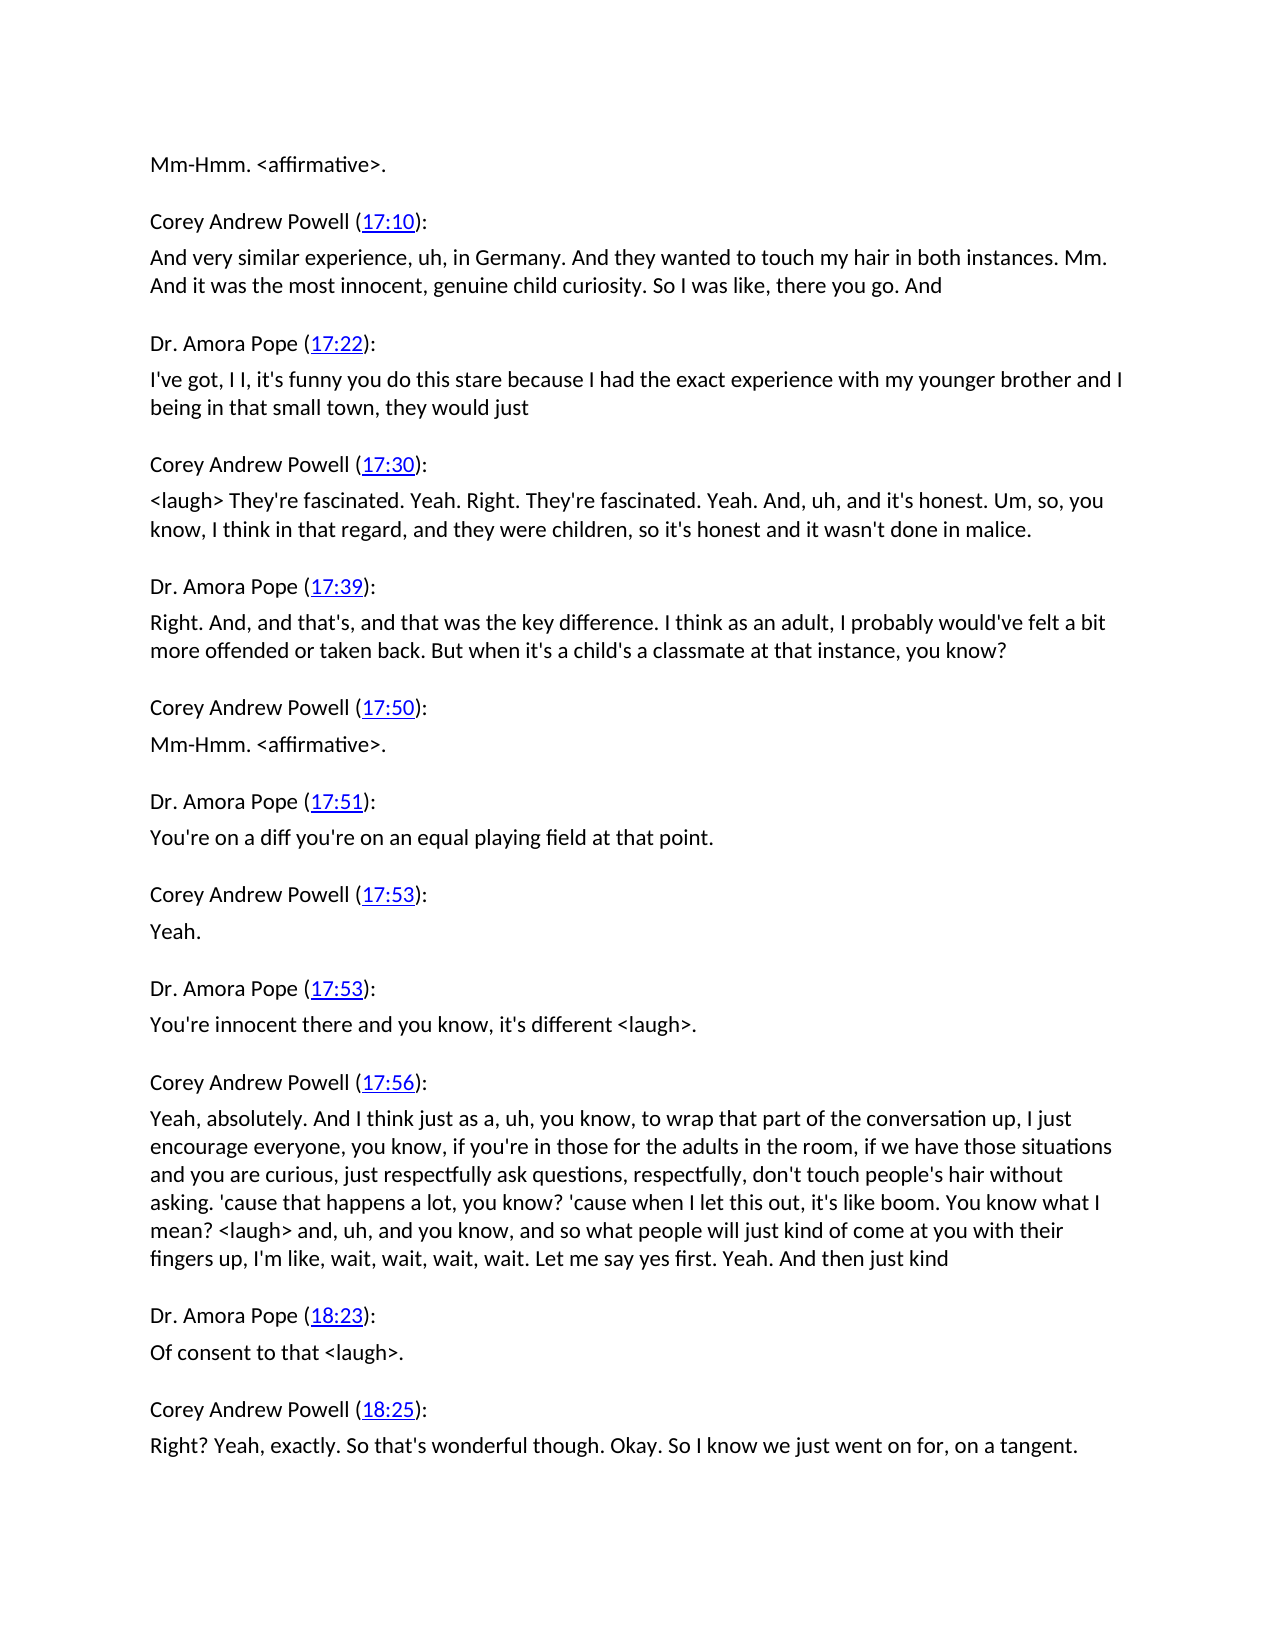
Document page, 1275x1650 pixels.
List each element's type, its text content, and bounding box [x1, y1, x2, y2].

text Corey Andrew Powell (18:25): [150, 1395, 1125, 1423]
text Corey Andrew Powell (17:53): [150, 881, 1125, 908]
text And very similar experience, uh, in Germany. And they wanted to touch my hair in both instances. Mm. And it was the most innocent, genuine child curiosity. So I was like, there you go. And [150, 243, 1125, 299]
text Corey Andrew Powell (17:50): [150, 693, 1125, 721]
text Yeah. [150, 917, 1125, 945]
text Dr. Amora Pope (18:23): [150, 1301, 1125, 1329]
text <laugh> They're fascinated. Yeah. Right. They're fascinated. Yeah. And, uh, and it's honest. Um, so, you know, I think in that regard, and they were children, so it's honest and it wasn't done in malice. [150, 487, 1125, 543]
text You're on a diff you're on an equal playing field at that point. [150, 823, 1125, 851]
text I've got, I I, it's funny you do this stare because I had the exact experience with my younger brother and I being in that small town, they would just [150, 365, 1125, 421]
text You're innocent there and you know, it's different <laugh>. [150, 1010, 1125, 1038]
text Right. And, and that's, and that was the key difference. I think as an adult, I probably would've felt a bit more offended or taken back. But when it's a child's a classmate at that instance, you know? [150, 608, 1125, 664]
text Mm-Hmm. <affirmative>. [150, 730, 1125, 758]
text Corey Andrew Powell (17:30): [150, 450, 1125, 478]
text Mm-Hmm. <affirmative>. [150, 150, 1125, 178]
text Corey Andrew Powell (17:10): [150, 207, 1125, 235]
text Right? Yeah, exactly. So that's wonderful though. Okay. So I know we just went on for, on a tangent. [150, 1431, 1125, 1459]
text Yeah, absolutely. And I think just as a, uh, you know, to wrap that part of the conversation up, I just encourage everyone, you know, if you're in those for the adults in the room, if we have those situations and you are curious, just respectfully ask questions, respectfully, don't touch people's hair without asking. 'cause that happens a lot, you know? 'cause when I let this out, it's like boom. You know what I mean? <laugh> and, uh, and you know, and so what people will just kind of come at you with their fingers up, I'm like, wait, wait, wait, wait. Let me say yes first. Yeah. And then just kind [150, 1104, 1125, 1272]
text Of consent to that <laugh>. [150, 1338, 1125, 1366]
text Corey Andrew Powell (17:56): [150, 1068, 1125, 1096]
text Dr. Amora Pope (17:53): [150, 974, 1125, 1002]
text Dr. Amora Pope (17:39): [150, 572, 1125, 600]
text Dr. Amora Pope (17:22): [150, 329, 1125, 357]
text Dr. Amora Pope (17:51): [150, 787, 1125, 815]
